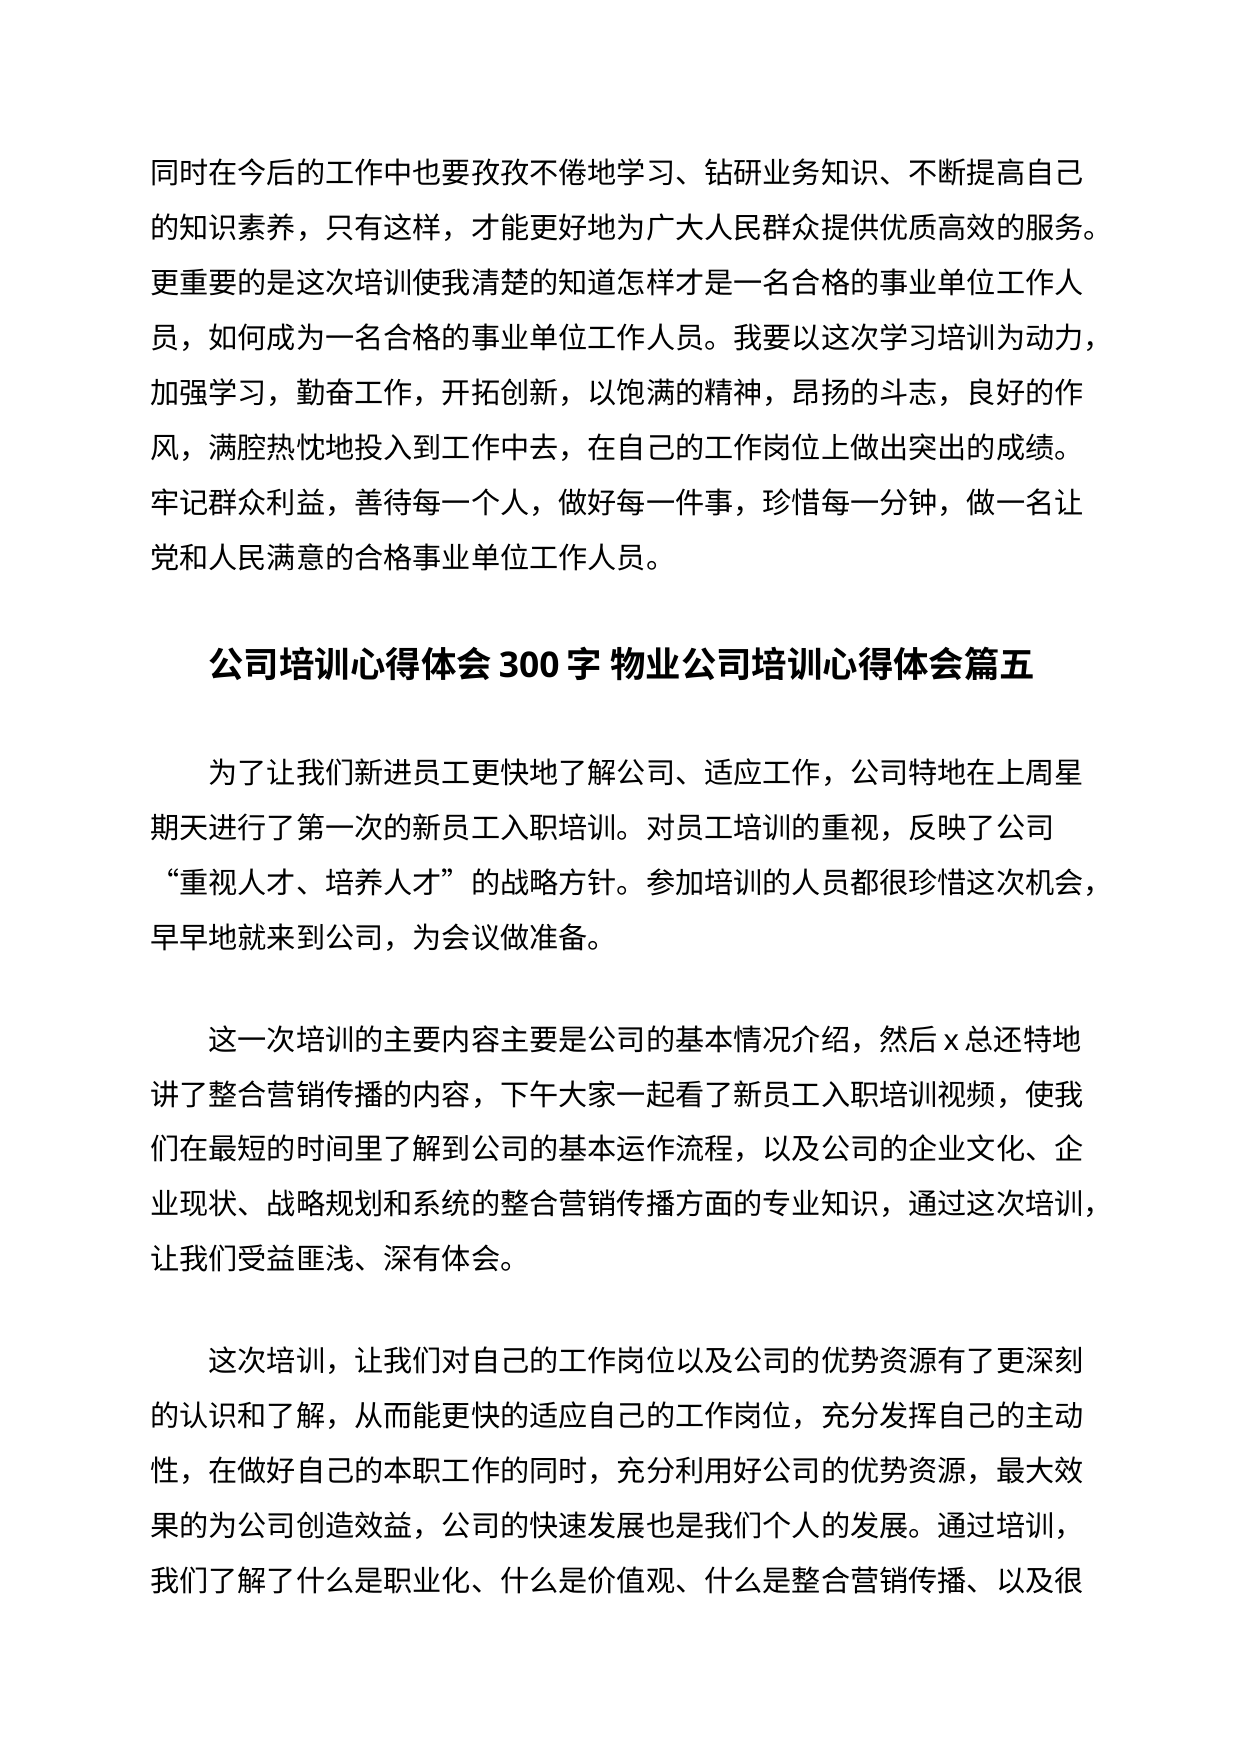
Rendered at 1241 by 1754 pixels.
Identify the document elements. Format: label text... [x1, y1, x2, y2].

text 公司培训心得体会300字 物业公司培训心得体会篇五 [150, 636, 1090, 687]
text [150, 1337, 1090, 1599]
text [150, 150, 1090, 577]
text 这一次培训的主要内容主要是公司的基本情况介绍，然后x总还特地讲了整合营销传播的内容，下午大家一起看了新员工入职培训视频，使我们在最短的时间里了解到公司的基本运作流程，以及公司的企业文化、企业现状、战略规划和系统的整合营销传播方面的专业知识，通过这次培训，让我们受益匪浅、深有体会。 [150, 1016, 1090, 1278]
text 为了让我们新进员工更快地了解公司、适应工作，公司特地在上周星期天进行了第一次的新员工入职培训。对员工培训的重视，反映了公司“重视人才、培养人才”的战略方针。参加培训的人员都很珍惜这次机会，早早地就来到公司，为会议做准备。 [150, 749, 1090, 957]
